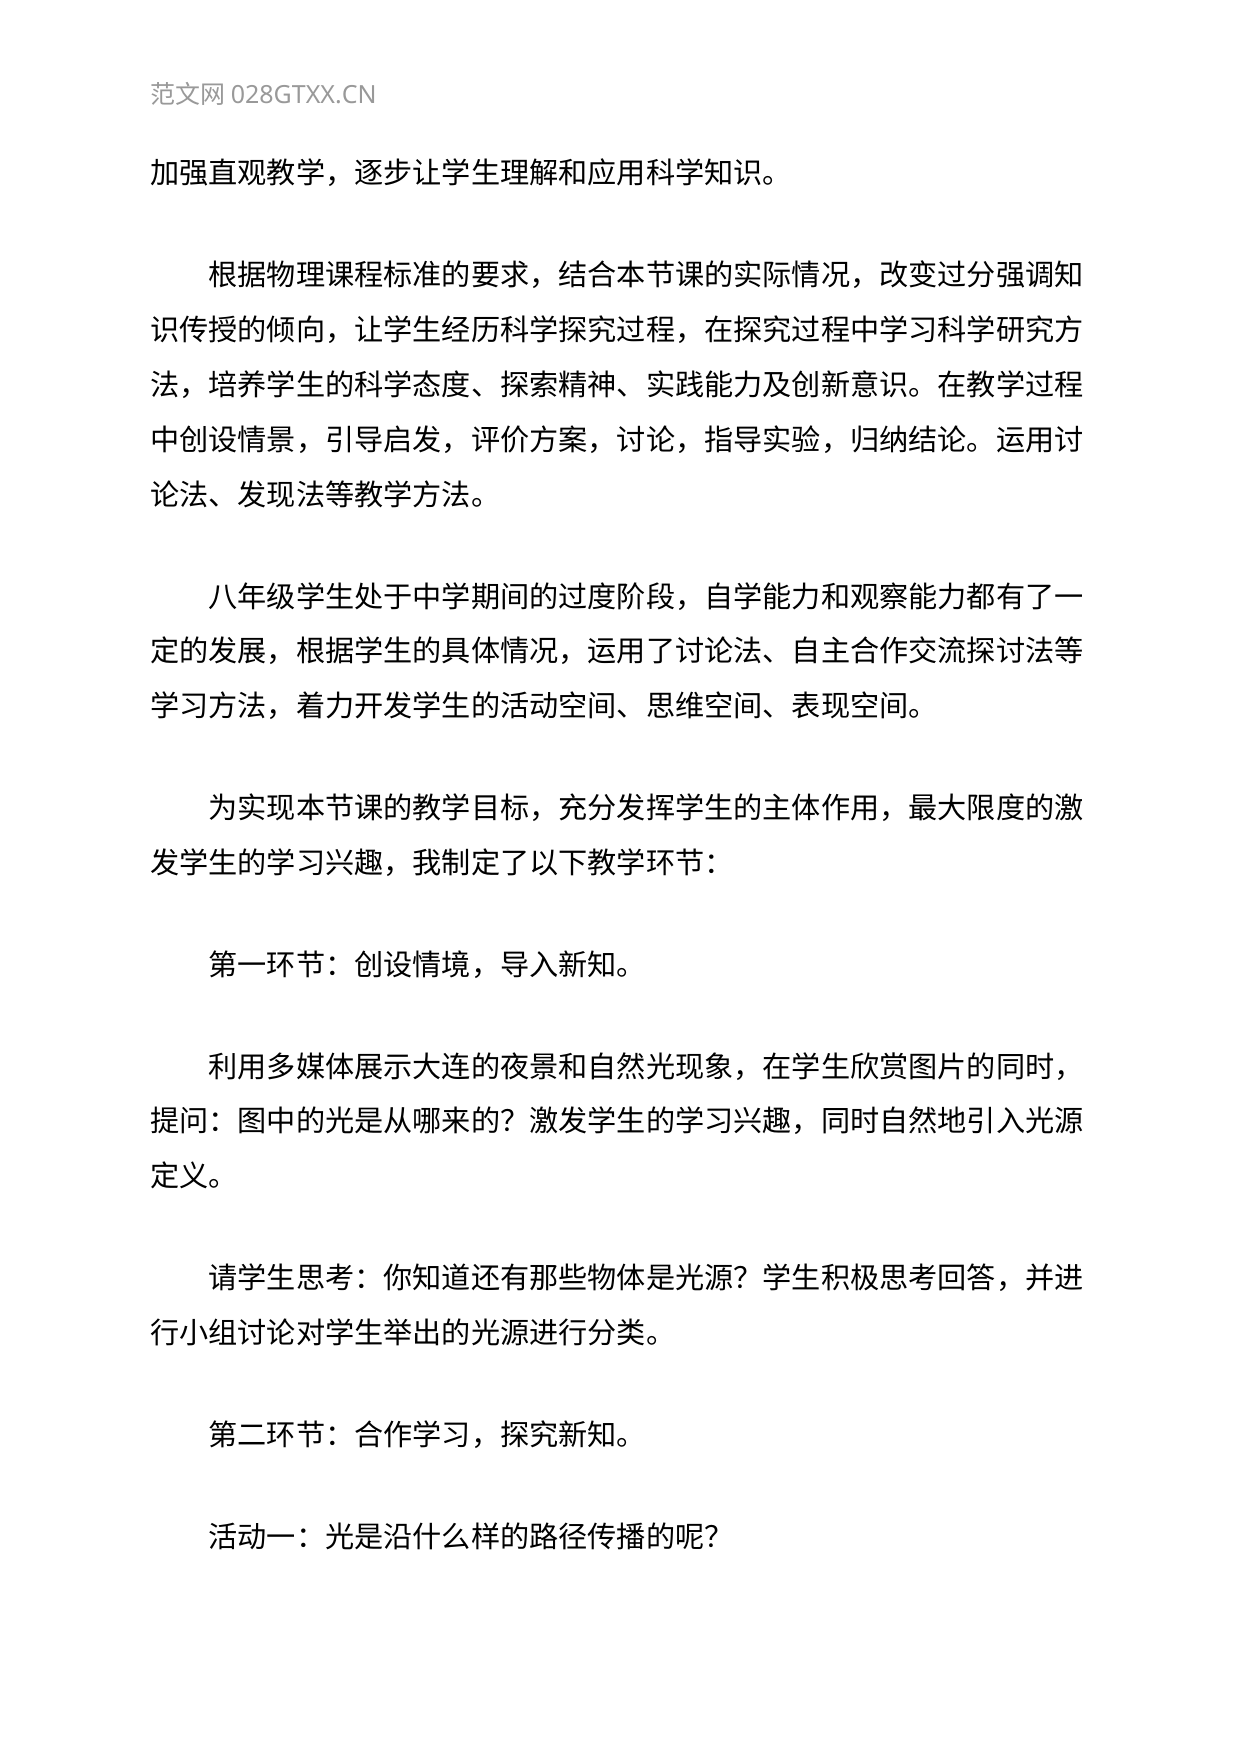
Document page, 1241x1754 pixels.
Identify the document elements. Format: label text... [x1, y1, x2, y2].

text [150, 150, 1090, 192]
text 根据物理课程标准的要求，结合本节课的实际情况，改变过分强调知识传授的倾向，让学生经历科学探究过程，在探究过程中学习科学研究方法，培养学生的科学态度、探索精神、实践能力及创新意识。在教学过程中创设情景，引导启发，评价方案，讨论，指导实验，归纳结论。运用讨论法、发现法等教学方法。 [150, 252, 1090, 514]
text 利用多媒体展示大连的夜景和自然光现象，在学生欣赏图片的同时，提问：图中的光是从哪来的？激发学生的学习兴趣，同时自然地引入光源定义。 [150, 1043, 1090, 1195]
text 八年级学生处于中学期间的过度阶段，自学能力和观察能力都有了一定的发展，根据学生的具体情况，运用了讨论法、自主合作交流探讨法等学习方法，着力开发学生的活动空间、思维空间、表现空间。 [150, 573, 1090, 725]
text 活动一：光是沿什么样的路径传播的呢？ [150, 1513, 1090, 1555]
text 为实现本节课的教学目标，充分发挥学生的主体作用，最大限度的激发学生的学习兴趣，我制定了以下教学环节： [150, 785, 1090, 882]
text 请学生思考：你知道还有那些物体是光源？学生积极思考回答，并进行小组讨论对学生举出的光源进行分类。 [150, 1255, 1090, 1352]
text 第二环节：合作学习，探究新知。 [150, 1411, 1090, 1454]
text 第一环节：创设情境，导入新知。 [150, 941, 1090, 984]
